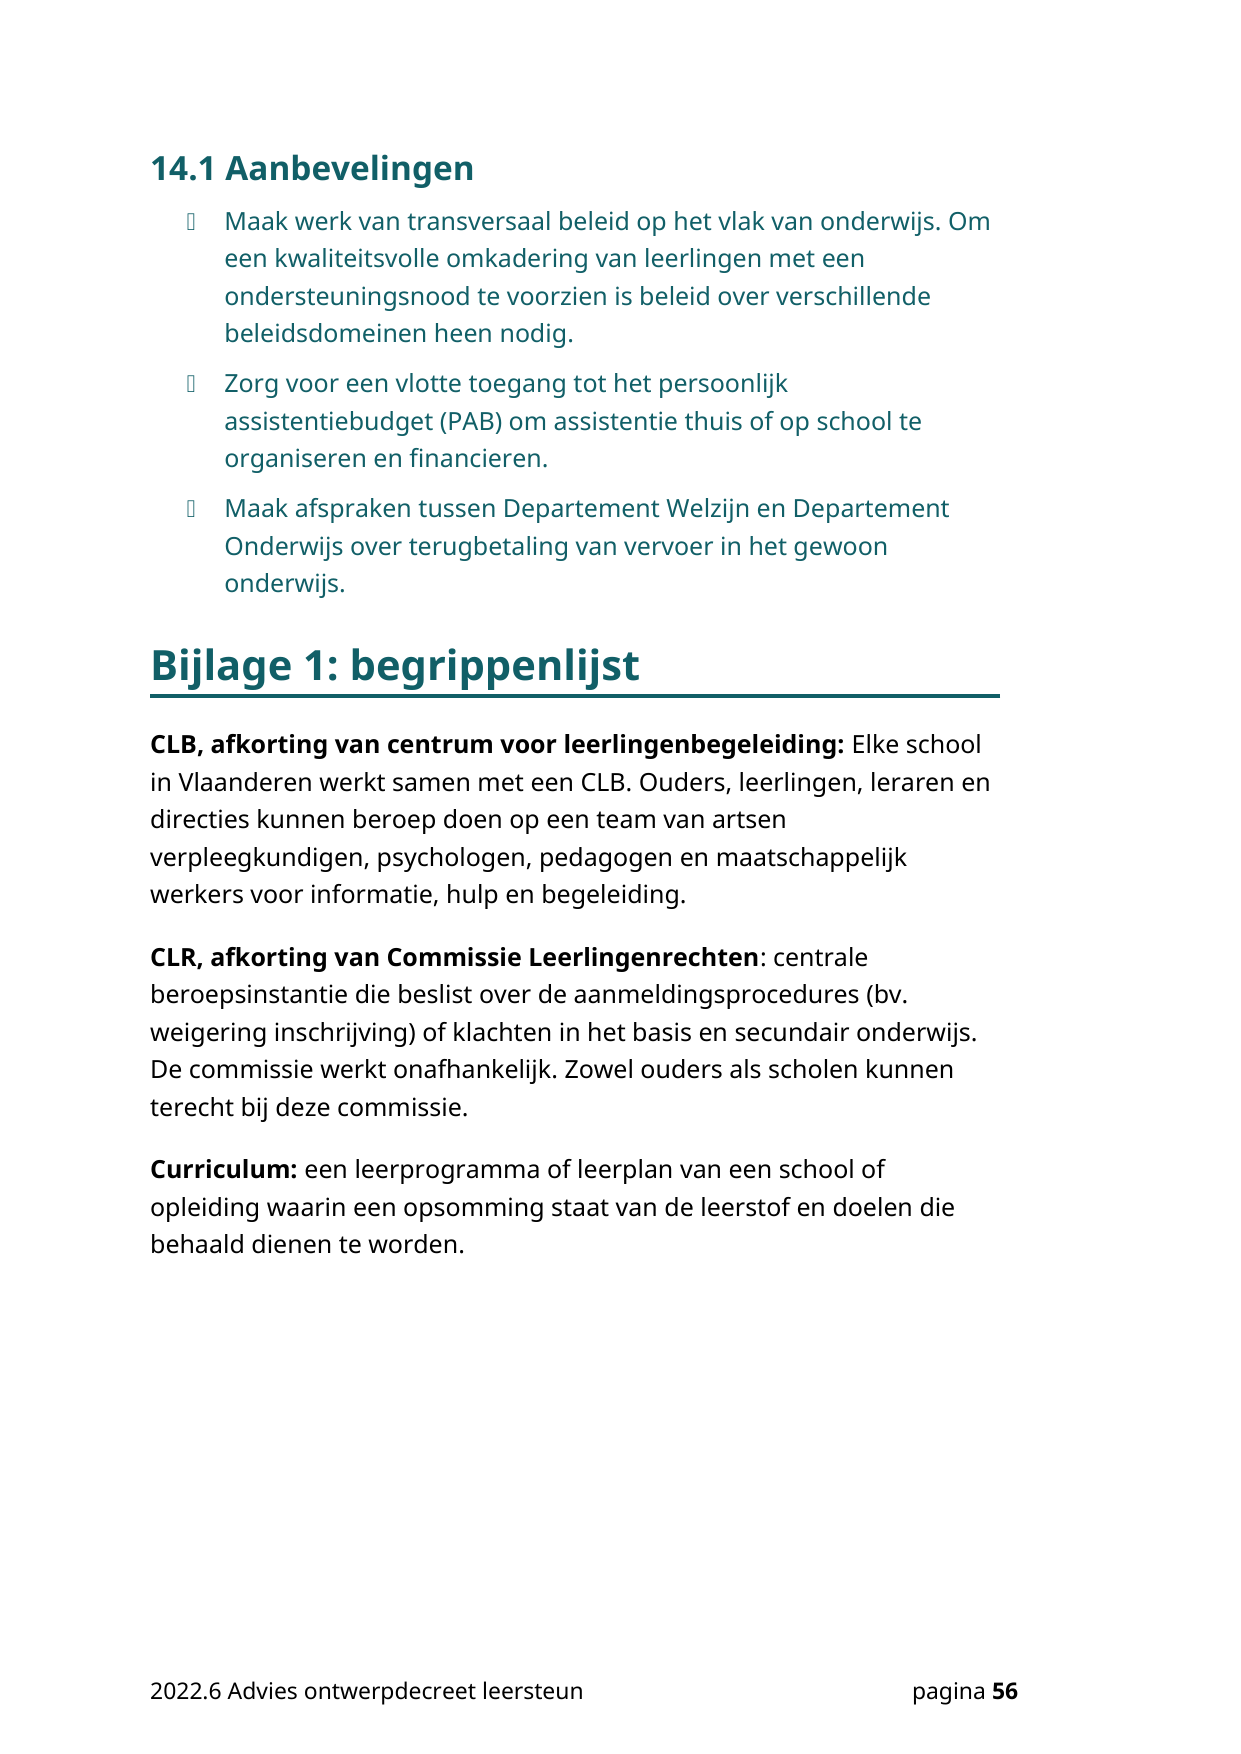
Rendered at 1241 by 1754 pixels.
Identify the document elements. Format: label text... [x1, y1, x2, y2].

list Curriculum: een leerprogramma of leerplan van een school of opleiding waarin een opsomming staat van de leerstof en doelen die behaald dienen te worden. [150, 1148, 1000, 1261]
text CLR, afkorting van Commissie Leerlingenrechten: centrale beroepsinstantie die beslist over de aanmeldingsprocedures (bv. weigering inschrijving) of klachten in het basis en secundair onderwijs. De commissie werkt onafhankelijk. Zowel ouders als scholen kunnen terecht bij deze commissie. [150, 936, 1000, 1123]
subtitle 14.1 Aanbevelingen [150, 150, 1000, 187]
text CLB, afkorting van centrum voor leerlingenbegeleiding: Elke school in Vlaanderen werkt samen met een CLB. Ouders, leerlingen, leraren en directies kunnen beroep doen op een team van artsen verpleegkundigen, psychologen, pedagogen en maatschappelijk werkers voor informatie, hulp en begeleiding. [150, 723, 1000, 911]
text Zorg voor een vlotte toegang tot het persoonlijk assistentiebudget (PAB) om assistentie thuis of op school te organiseren en financieren. [187, 362, 1000, 475]
subtitle Bijlage 1: begrippenlijst [150, 650, 1000, 694]
text Maak afspraken tussen Departement Welzijn en Departement Onderwijs over terugbetaling van vervoer in het gewoon onderwijs. [187, 487, 1000, 600]
text Maak werk van transversaal beleid op het vlak van onderwijs. Om een kwaliteitsvolle omkadering van leerlingen met een ondersteuningsnood te voorzien is beleid over verschillende beleidsdomeinen heen nodig. [187, 200, 1000, 350]
